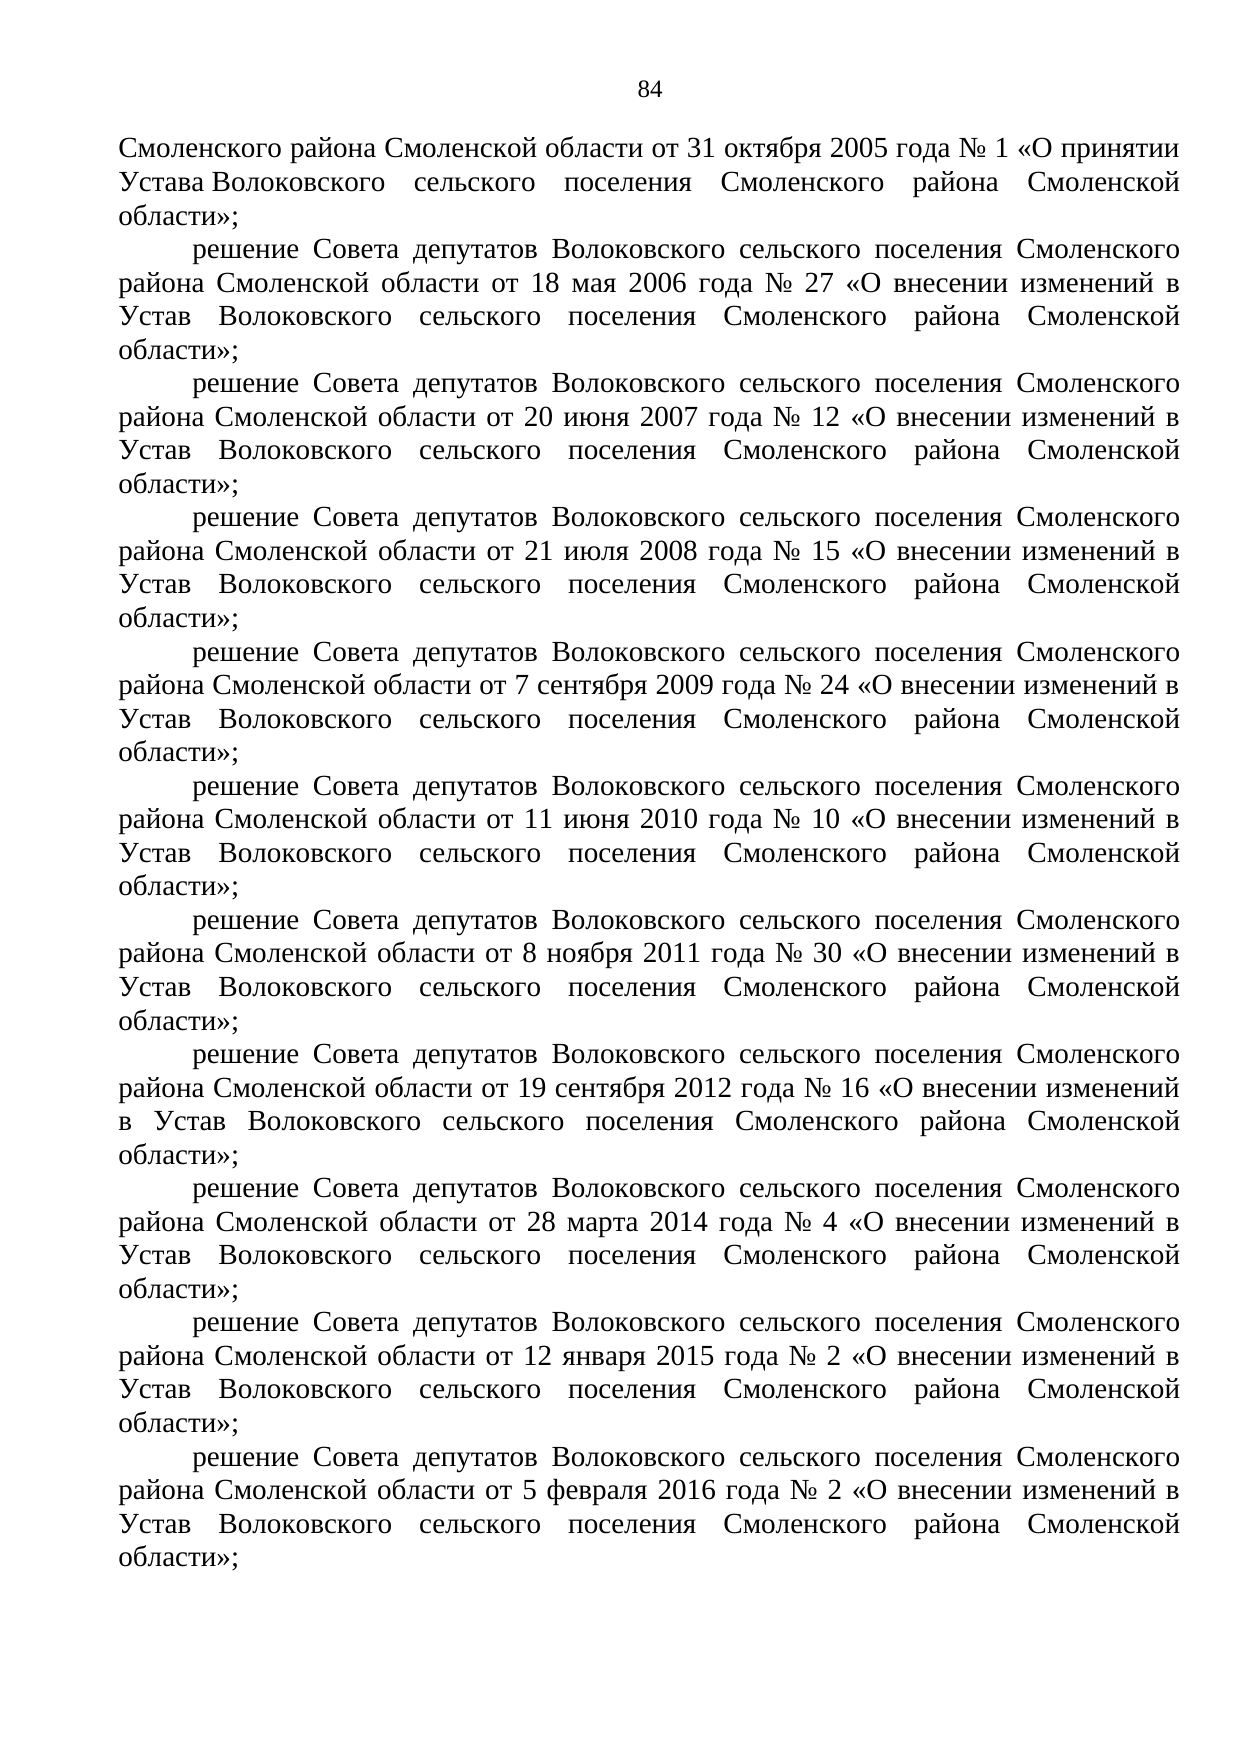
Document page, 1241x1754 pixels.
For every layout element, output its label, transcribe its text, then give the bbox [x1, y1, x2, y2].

text решение Совета депутатов Волоковского сельского поселения Смоленского района Смоленской области от 12 января 2015 года № 2 «О внесении изменений в Устав Волоковского сельского поселения Смоленского района Смоленской области»; [118, 1304, 1181, 1439]
text решение Совета депутатов Волоковского сельского поселения Смоленского района Смоленской области от 21 июля 2008 года № 15 «О внесении изменений в Устав Волоковского сельского поселения Смоленского района Смоленской области»; [118, 499, 1181, 634]
text решение Совета депутатов Волоковского сельского поселения Смоленского района Смоленской области от 28 марта 2014 года № 4 «О внесении изменений в Устав Волоковского сельского поселения Смоленского района Смоленской области»; [118, 1170, 1181, 1304]
text решение Совета депутатов Волоковского сельского поселения Смоленского района Смоленской области от 20 июня 2007 года № 12 «О внесении изменений в Устав Волоковского сельского поселения Смоленского района Смоленской области»; [118, 365, 1181, 499]
text решение Совета депутатов Волоковского сельского поселения Смоленского района Смоленской области от 18 мая 2006 года № 27 «О внесении изменений в Устав Волоковского сельского поселения Смоленского района Смоленской области»; [118, 231, 1181, 365]
text решение Совета депутатов Волоковского сельского поселения Смоленского района Смоленской области от 19 сентября 2012 года № 16 «О внесении изменений в Устав Волоковского сельского поселения Смоленского района Смоленской области»; [118, 1036, 1181, 1170]
text решение Совета депутатов Волоковского сельского поселения Смоленского района Смоленской области от 7 сентября 2009 года № 24 «О внесении изменений в Устав Волоковского сельского поселения Смоленского района Смоленской области»; [118, 634, 1181, 768]
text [118, 131, 1181, 231]
text решение Совета депутатов Волоковского сельского поселения Смоленского района Смоленской области от 11 июня 2010 года № 10 «О внесении изменений в Устав Волоковского сельского поселения Смоленского района Смоленской области»; [118, 768, 1181, 902]
text решение Совета депутатов Волоковского сельского поселения Смоленского района Смоленской области от 5 февраля 2016 года № 2 «О внесении изменений в Устав Волоковского сельского поселения Смоленского района Смоленской области»; [118, 1439, 1181, 1573]
text решение Совета депутатов Волоковского сельского поселения Смоленского района Смоленской области от 8 ноября 2011 года № 30 «О внесении изменений в Устав Волоковского сельского поселения Смоленского района Смоленской области»; [118, 902, 1181, 1036]
